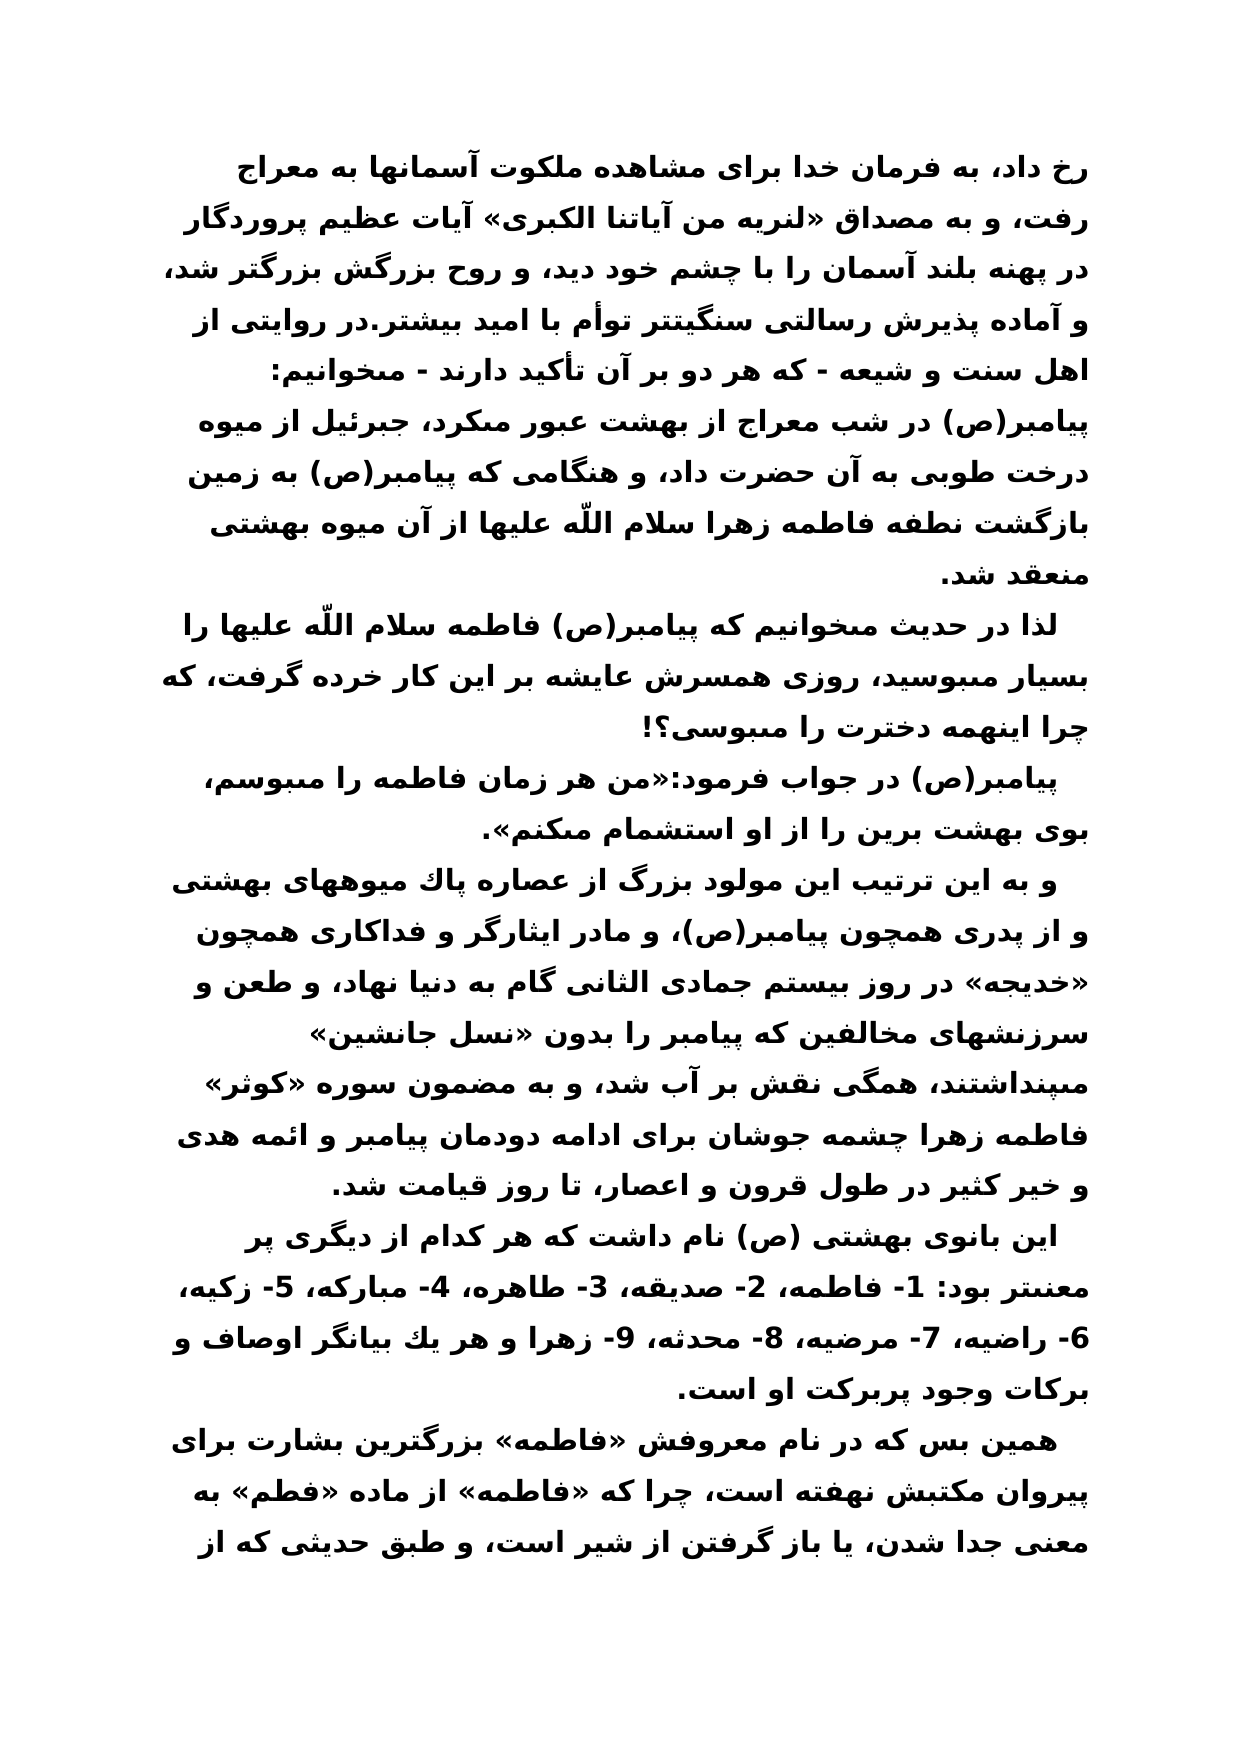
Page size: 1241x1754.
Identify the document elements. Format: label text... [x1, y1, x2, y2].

text پيامبر(ص) در جواب فرمود:«من هر زمان فاطمه را مى‏بوسم، بوى بهشت برين را از او استشمام مى‏كنم». [150, 761, 1090, 846]
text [150, 1423, 1090, 1559]
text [150, 150, 1090, 591]
text و به اين ترتيب اين مولود بزرگ از عصاره پاك ميوه‏هاى بهشتى و از پدرى همچون پيامبر(ص)، و مادر ايثارگر و فداكارى همچون «خديجه» در روز بيستم جمادى الثانى گام به دنيا نهاد، و طعن و سرزنشهاى مخالفين كه پيامبر را بدون «نسل جانشين» مى‏پنداشتند، همگى نقش بر آب شد، و به مضمون سوره «كوثر» فاطمه زهرا چشمه جوشان براى ادامه دودمان پيامبر و ائمه هدى و خير كثير در طول قرون و اعصار، تا روز قيامت شد. [150, 863, 1090, 1203]
text لذا در حديث مى‏خوانيم كه پيامبر(ص) فاطمه سلام اللّه عليها را بسيار مى‏بوسيد، روزى همسرش عايشه بر اين كار خرده گرفت، كه چرا اينهمه دخترت را مى‏بوسى؟! [150, 608, 1090, 744]
text اين بانوى بهشتى (ص) نام داشت كه هر كدام از ديگرى پر معنى‏تر بود: 1- فاطمه، 2- صديقه، 3- طاهره، 4- مباركه، 5- زكيه، 6- راضيه، 7- مرضيه، 8- محدثه، 9- زهرا و هر يك بيانگر اوصاف و بركات وجود پربركت او است. [150, 1220, 1090, 1406]
